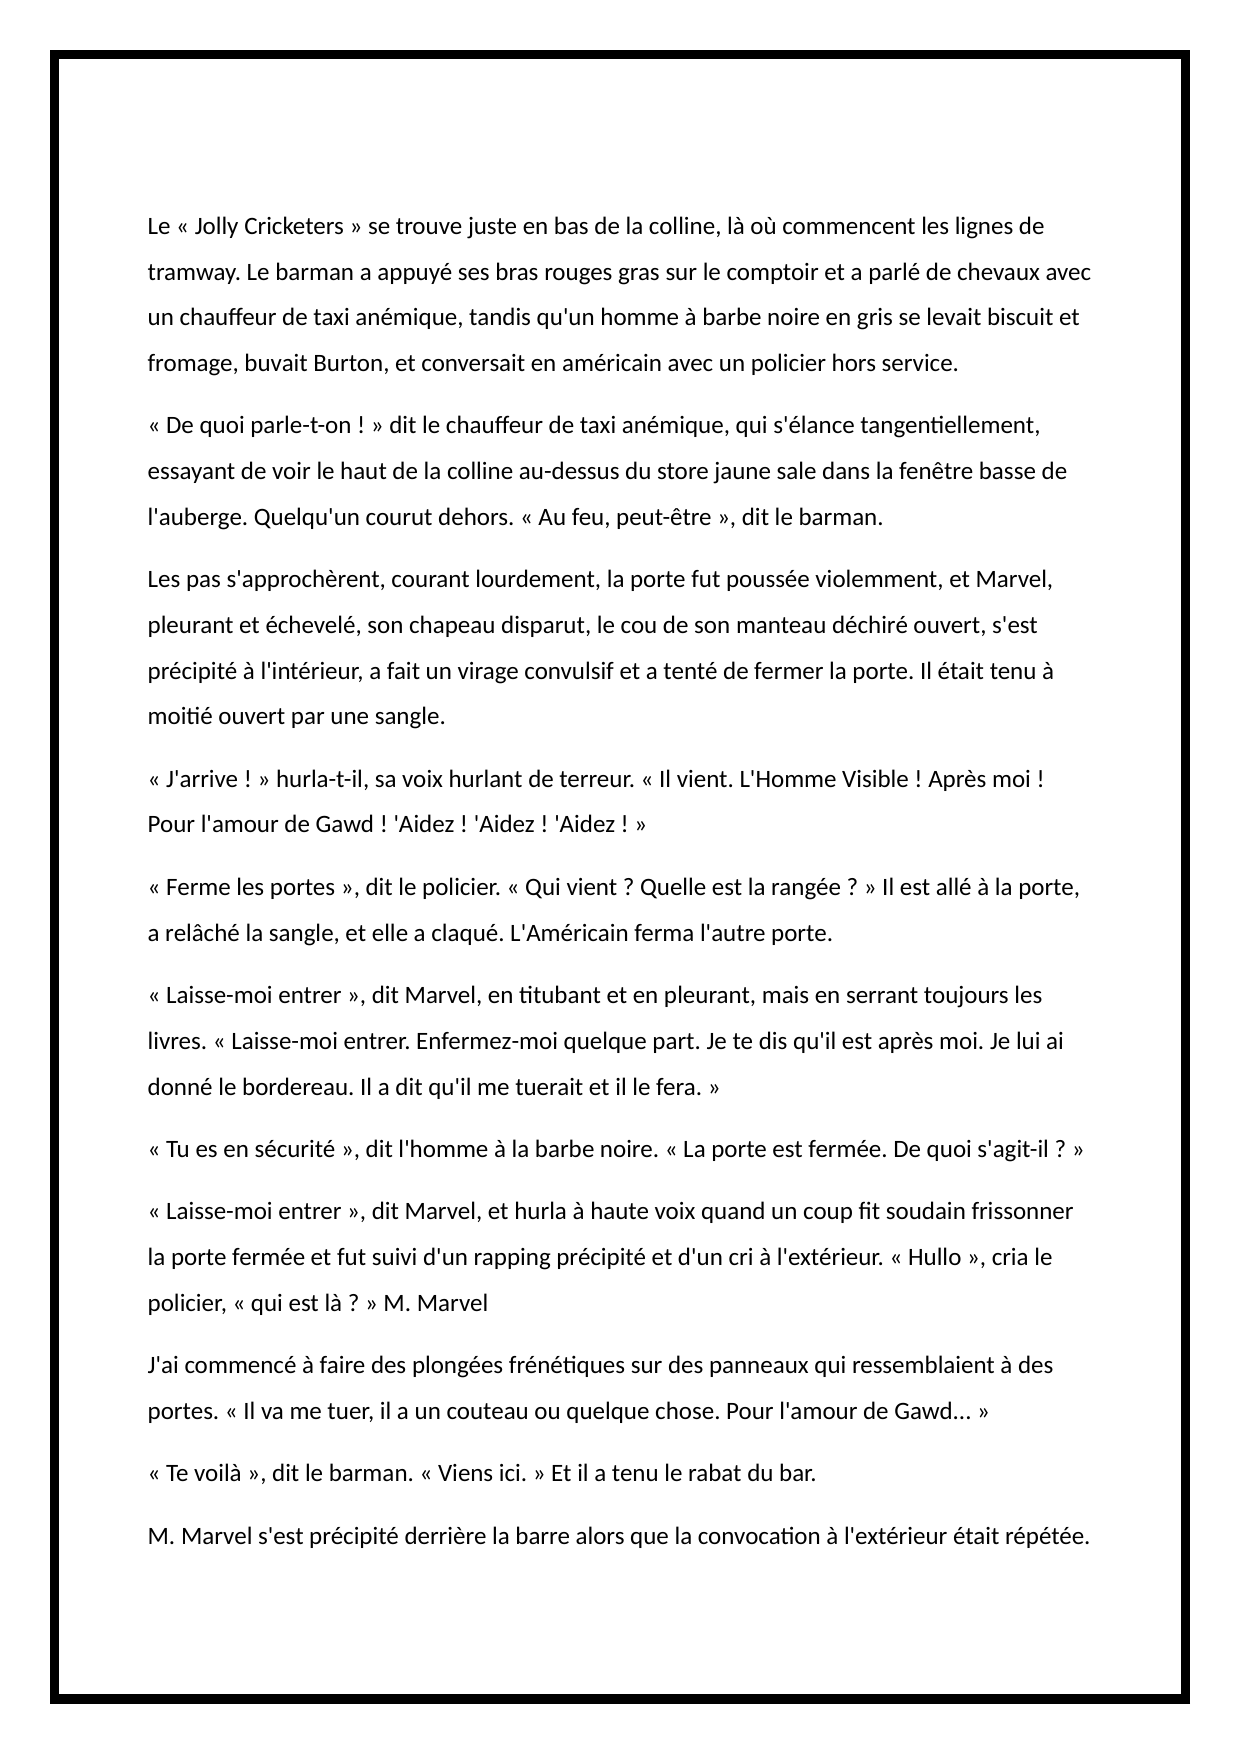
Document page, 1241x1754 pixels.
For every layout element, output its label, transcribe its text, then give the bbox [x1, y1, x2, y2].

text « Te voilà », dit le barman. « Viens ici. » Et il a tenu le rabat du bar. [147, 1457, 1093, 1488]
text « J'arrive ! » hurla-t-il, sa voix hurlant de terreur. « Il vient. L'Homme Visible ! Après moi ! Pour l'amour de Gawd ! 'Aidez ! 'Aidez ! 'Aidez ! » [147, 763, 1093, 839]
text Les pas s'approchèrent, courant lourdement, la porte fut poussée violemment, et Marvel, pleurant et échevelé, son chapeau disparut, le cou de son manteau déchiré ouvert, s'est précipité à l'intérieur, a fait un virage convulsif et a tenté de fermer la porte. Il était tenu à moitié ouvert par une sangle. [147, 563, 1093, 731]
text « Laisse-moi entrer », dit Marvel, en titubant et en pleurant, mais en serrant toujours les livres. « Laisse-moi entrer. Enfermez-moi quelque part. Je te dis qu'il est après moi. Je lui ai donné le bordereau. Il a dit qu'il me tuerait et il le fera. » [147, 979, 1093, 1101]
text « Ferme les portes », dit le policier. « Qui vient ? Quelle est la rangée ? » Il est allé à la porte, a relâché la sangle, et elle a claqué. L'Américain ferma l'autre porte. [147, 871, 1093, 947]
text M. Marvel s'est précipité derrière la barre alors que la convocation à l'extérieur était répétée. [147, 1520, 1093, 1550]
text « Tu es en sécurité », dit l'homme à la barbe noire. « La porte est fermée. De quoi s'agit-il ? » [147, 1133, 1093, 1163]
text « Laisse-moi entrer », dit Marvel, et hurla à haute voix quand un coup fit soudain frissonner la porte fermée et fut suivi d'un rapping précipité et d'un cri à l'extérieur. « Hullo », cria le policier, « qui est là ? » M. Marvel [147, 1195, 1093, 1317]
text Le « Jolly Cricketers » se trouve juste en bas de la colline, là où commencent les lignes de tramway. Le barman a appuyé ses bras rouges gras sur le comptoir et a parlé de chevaux avec un chauffeur de taxi anémique, tandis qu'un homme à barbe noire en gris se levait biscuit et fromage, buvait Burton, et conversait en américain avec un policier hors service. [147, 210, 1093, 378]
text J'ai commencé à faire des plongées frénétiques sur des panneaux qui ressemblaient à des portes. « Il va me tuer, il a un couteau ou quelque chose. Pour l'amour de Gawd... » [147, 1349, 1093, 1426]
text « De quoi parle-t-on ! » dit le chauffeur de taxi anémique, qui s'élance tangentiellement, essayant de voir le haut de la colline au-dessus du store jaune sale dans la fenêtre basse de l'auberge. Quelqu'un courut dehors. « Au feu, peut-être », dit le barman. [147, 409, 1093, 531]
